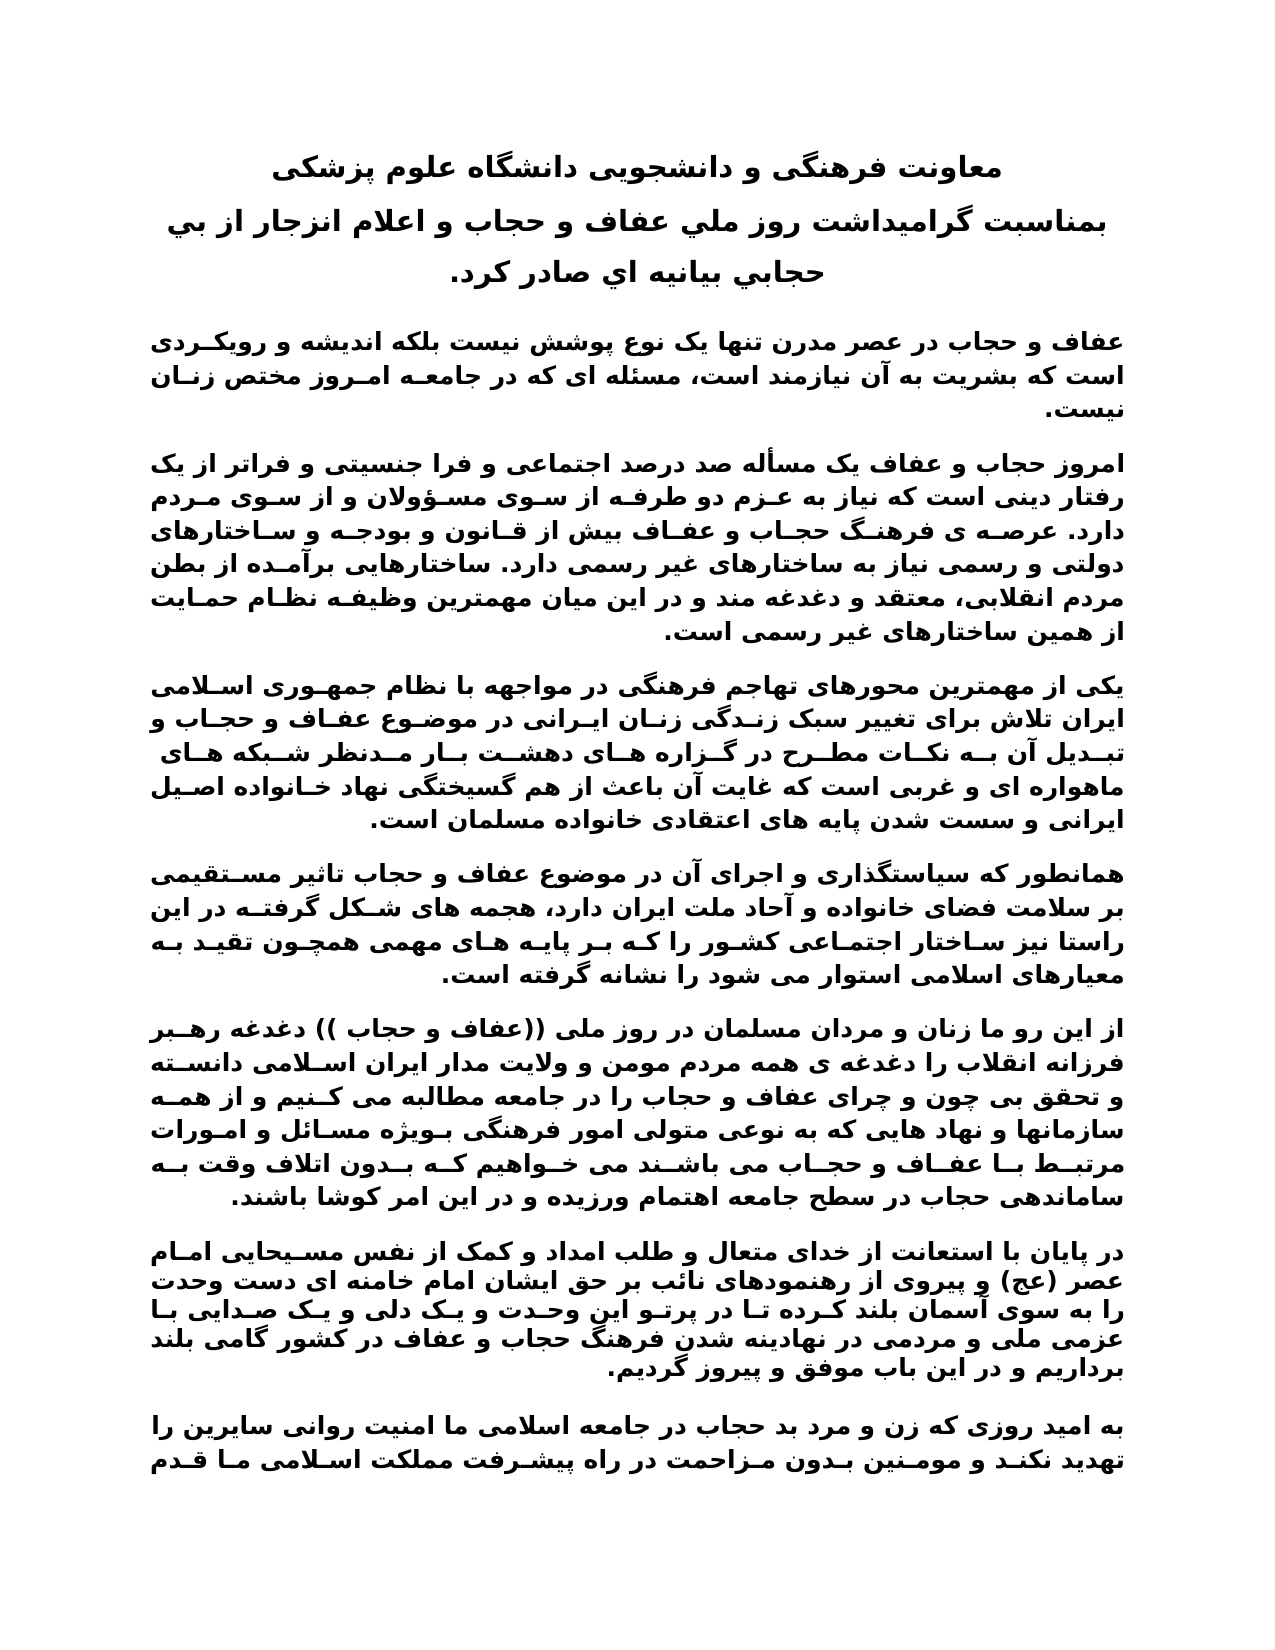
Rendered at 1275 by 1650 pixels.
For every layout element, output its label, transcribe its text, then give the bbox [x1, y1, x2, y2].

text امروز حجاب و عفاف یک مسأله صد درصد اجتماعی و فرا جنسیتی و فراتر از یک رفتار دینی است که نیاز به عزم دو طرفه از سوی مسؤولان و از سوی مردم دارد. عرصه ی فرهنگ حجاب و عفاف بیش از قانون و بودجه و ساختارهای دولتی و رسمی نیاز به ساختارهای غیر رسمی دارد. ساختارهایی برآمده از بطن مردم انقلابی، معتقد و دغدغه مند و در این میان مهمترین وظیفه نظام حمایت از همین ساختارهای غیر رسمی است. [150, 449, 1125, 646]
text عفاف و حجاب در عصر مدرن تنها یک نوع پوشش نیست بلکه اندیشه و رویکردی است که بشریت به آن نیازمند است، مسئله ای که در جامعه امروز مختص زنان نیست. [150, 327, 1125, 424]
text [150, 1411, 1125, 1474]
text همانطور که سیاستگذاری و اجرای آن در موضوع عفاف و حجاب تاثیر مستقیمی بر سلامت فضای خانواده و آحاد ملت ایران دارد، هجمه های شکل گرفته در این راستا نیز ساختار اجتماعی کشور را که بر پایه های مهمی همچون تقید به معیارهای اسلامی استوار می شود را نشانه گرفته است. [150, 859, 1125, 989]
text از این رو ما زنان و مردان مسلمان در روز ملی ((عفاف و حجاب )) دغدغه رهبر فرزانه انقلاب را دغدغه ی همه مردم مومن و ولایت مدار ایران اسلامی دانسته و تحقق بی چون و چرای عفاف و حجاب را در جامعه مطالبه می کنیم و از همه سازمانها و نهاد هایی که به نوعی متولی امور فرهنگی بویژه مسائل و امورات مرتبط با عفاف و حجاب می باشند می خواهیم که بدون اتلاف وقت به ساماندهی حجاب در سطح جامعه اهتمام ورزیده و در این امر کوشا باشند. [150, 1014, 1125, 1211]
text در پایان با استعانت از خدای متعال و طلب امداد و کمک از نفس مسیحایی امام عصر (عج) و پیروی از رهنمودهای نائب بر حق ایشان امام خامنه ای دست وحدت را به سوی آسمان بلند کرده تا در پرتو این وحدت و یک دلی و یک صدایی با عزمی ملی و مردمی در نهادینه شدن فرهنگ حجاب و عفاف در کشور گامی بلند برداریم و در این باب موفق و پیروز گردیم. [150, 1237, 1125, 1382]
text معاونت فرهنگی و دانشجویی دانشگاه علوم پزشکی [150, 150, 1125, 184]
text یکی از مهمترین محورهای تهاجم فرهنگی در مواجهه با نظام جمهوری اسلامی ایران تلاش برای تغییر سبک زندگی زنان ایرانی در موضوع عفاف و حجاب و تبدیل آن به نکات مطرح در گزاره های دهشت بار مدنظر شبکه های ماهواره ای و غربی است که غایت آن باعث از هم گسیختگی نهاد خانواده اصیل ایرانی و سست شدن پایه های اعتقادی خانواده مسلمان است. [150, 671, 1125, 834]
text بمناسبت گراميداشت روز ملي عفاف و حجاب و اعلام انزجار از بي حجابي بيانيه اي صادر کرد. [150, 205, 1125, 290]
